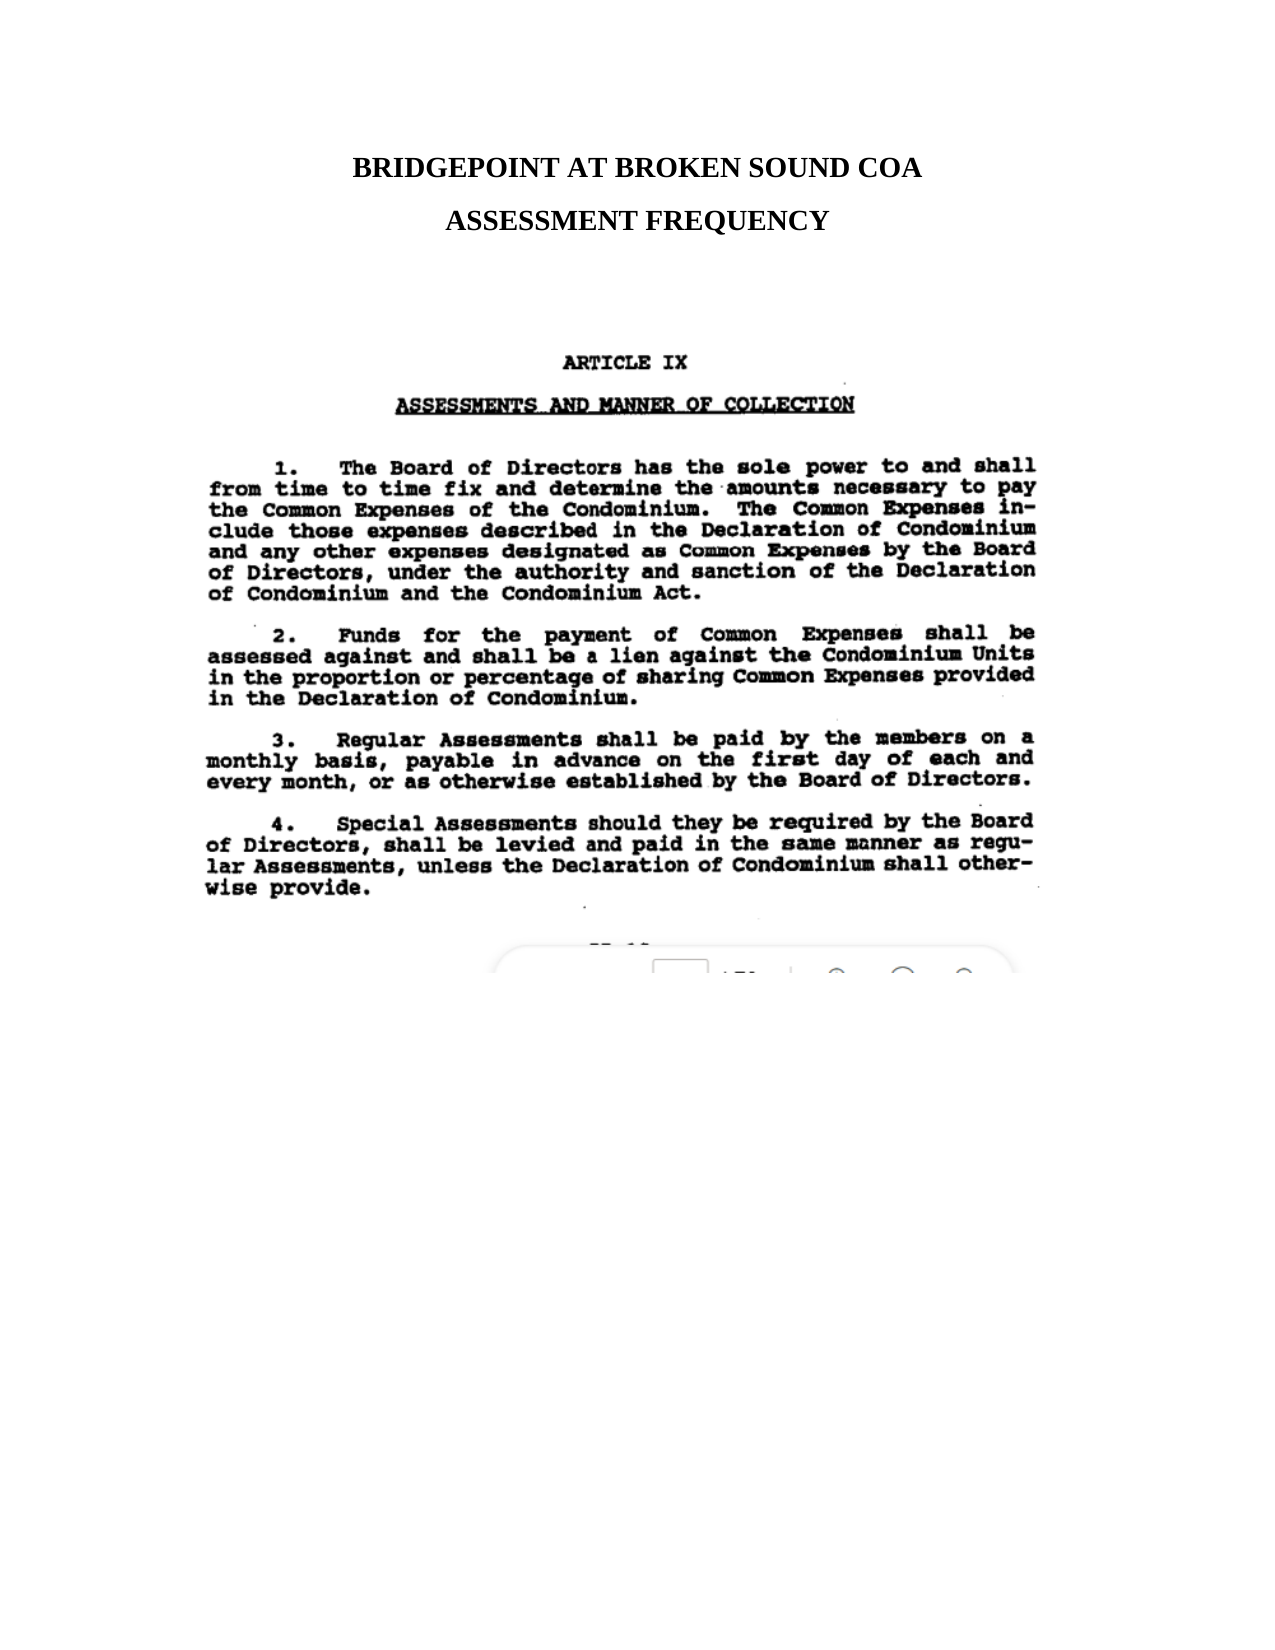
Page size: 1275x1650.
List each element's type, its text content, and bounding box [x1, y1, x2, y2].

text BRIDGEPOINT AT BROKEN SOUND COA [150, 150, 1125, 183]
text ASSESSMENT FREQUENCY [150, 203, 1125, 236]
picture [150, 349, 1125, 973]
